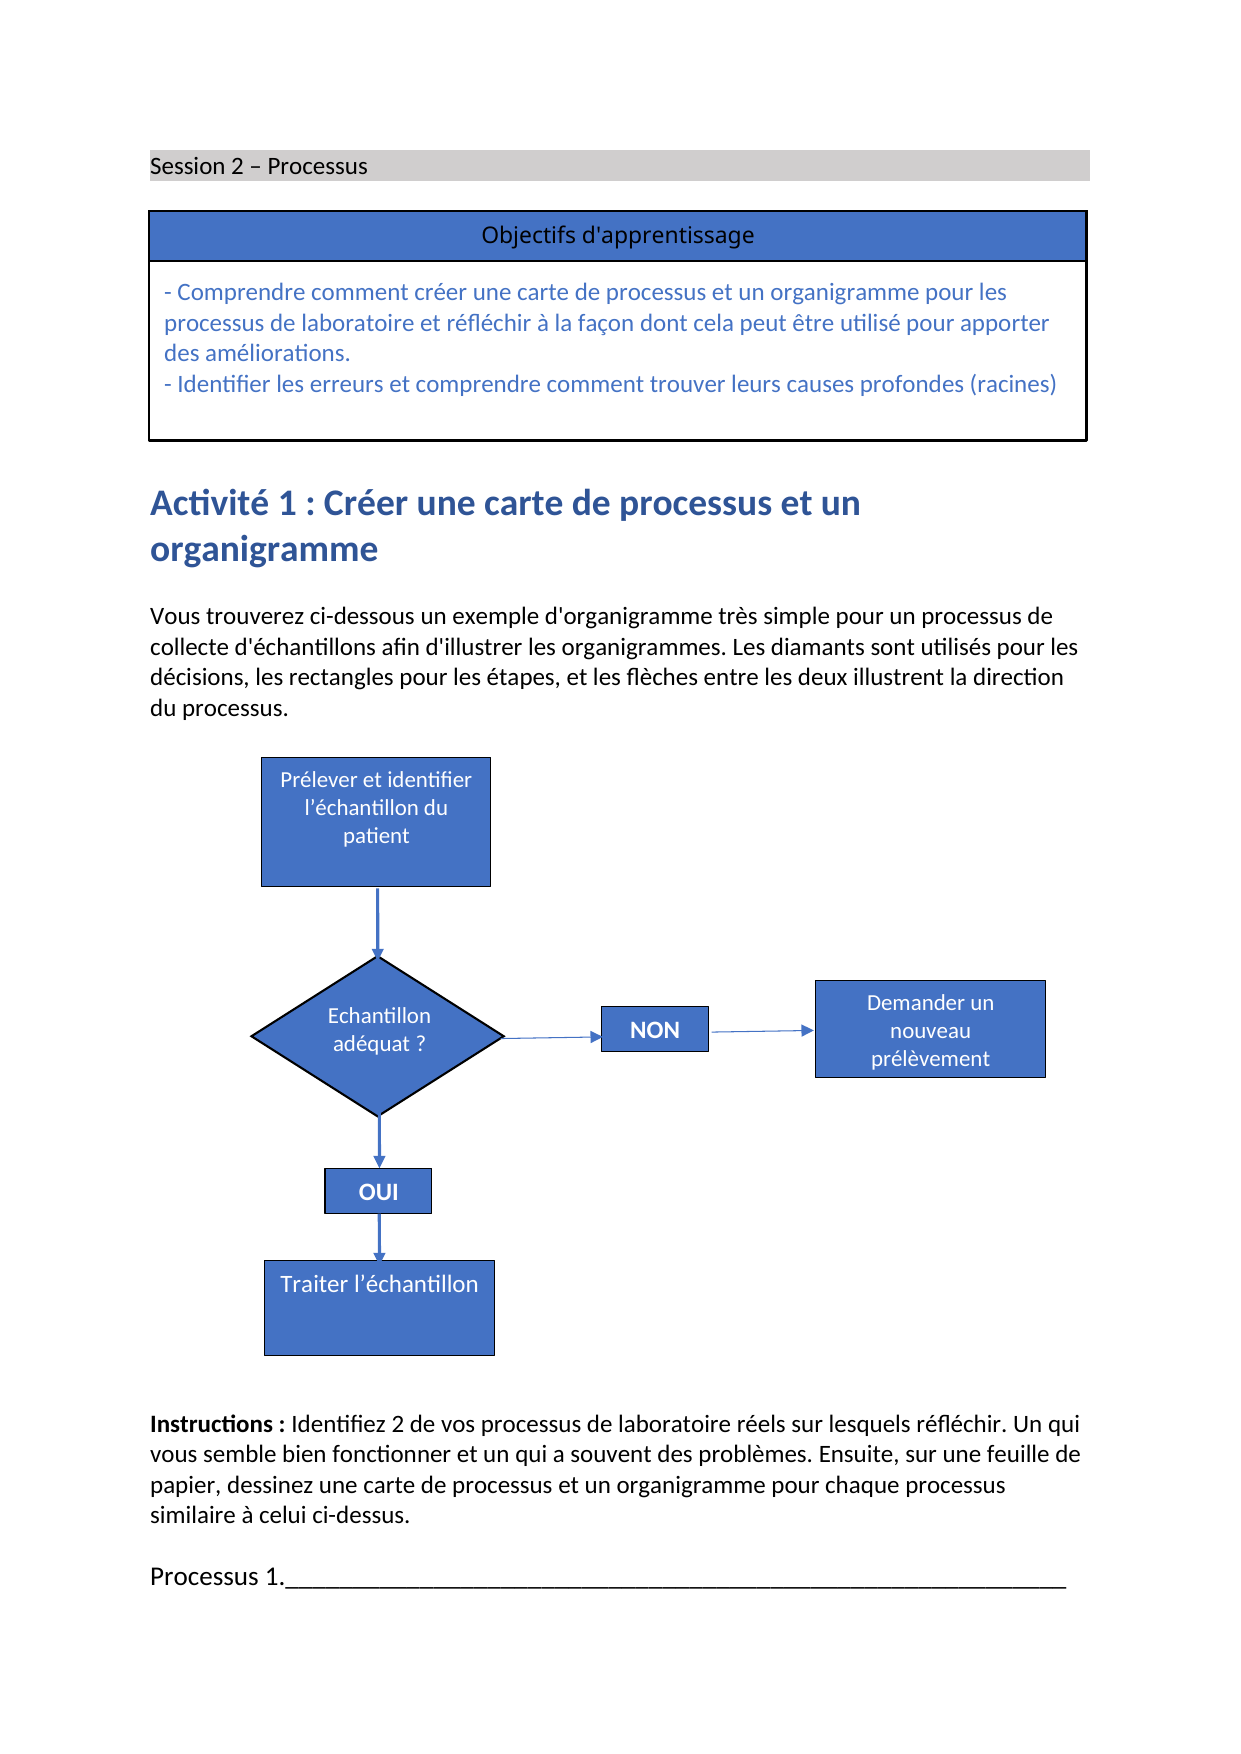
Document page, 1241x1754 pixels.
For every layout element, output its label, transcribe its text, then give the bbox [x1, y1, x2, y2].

text Vous trouverez ci-dessous un exemple d'organigramme très simple pour un processus de collecte d'échantillons afin d'illustrer les organigrammes. Les diamants sont utilisés pour les décisions, les rectangles pour les étapes, et les flèches entre les deux illustrent la direction du processus. [150, 600, 1090, 722]
text Processus 1.__________________________________________________________ [150, 1559, 1090, 1592]
text Session 2 – Processus [150, 150, 1090, 181]
text Instructions : Identifiez 2 de vos processus de laboratoire réels sur lesquels réfléchir. Un qui vous semble bien fonctionner et un qui a souvent des problèmes. Ensuite, sur une feuille de papier, dessinez une carte de processus et un organigramme pour chaque processus similaire à celui ci-dessus. [150, 1408, 1090, 1530]
text Activité 1 : Créer une carte de processus et un organigramme [150, 210, 1090, 571]
